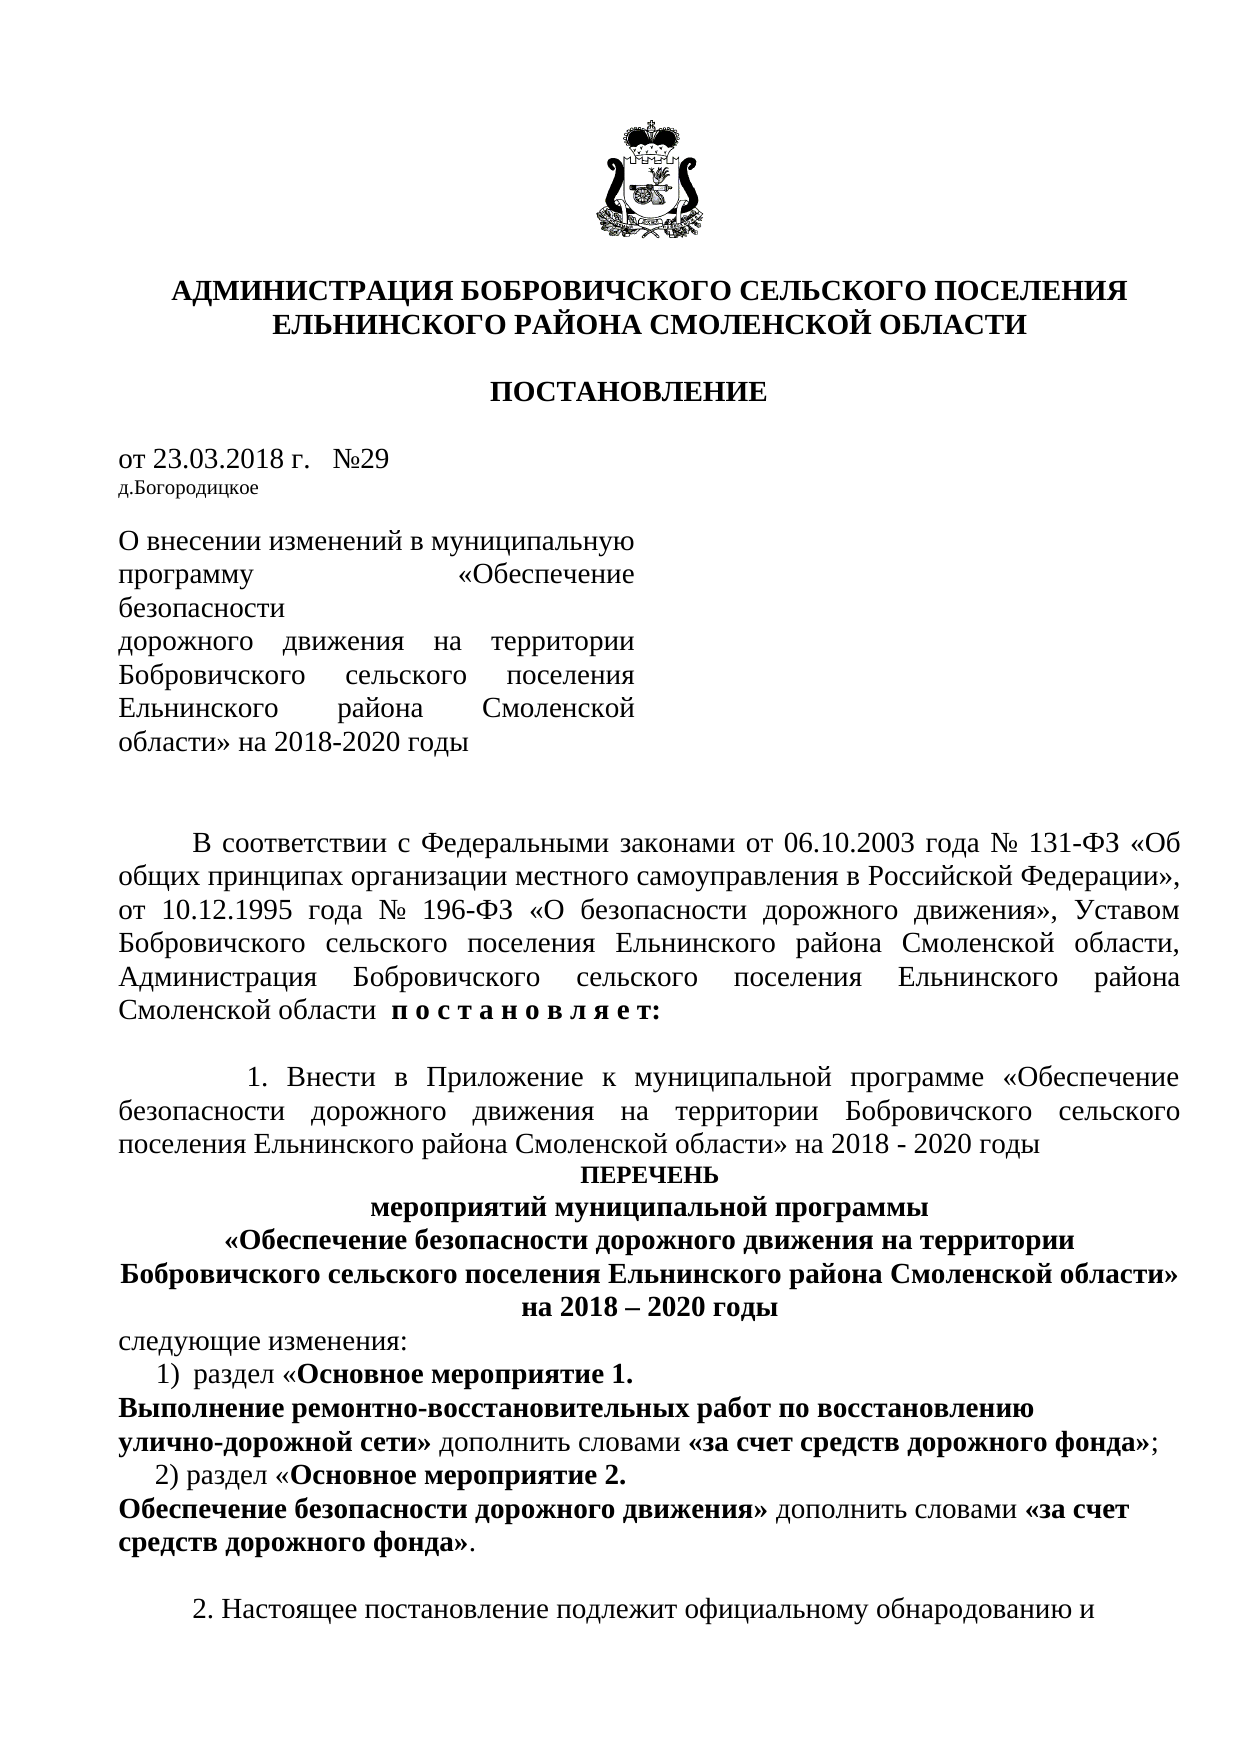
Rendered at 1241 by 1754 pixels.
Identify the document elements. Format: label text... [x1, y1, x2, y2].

picture [595, 118, 704, 240]
text Обеспечение безопасности дорожного движения» дополнить словами «за счет средств дорожного фонда». [118, 1491, 1181, 1558]
text дорожного движения на территории Бобровичского сельского поселения Ельнинского района Смоленской области» на 2018-2020 годы [118, 623, 635, 758]
text АДМИНИСТРАЦИЯ БОБРОВИЧСКОГО СЕЛЬСКОГО ПОСЕЛЕНИЯ [118, 273, 1181, 307]
text Выполнение ремонтно-восстановительных работ по восстановлению [118, 1390, 1181, 1424]
text ЕЛЬНИНСКОГО РАЙОНА СМОЛЕНСКОЙ ОБЛАСТИ [118, 307, 1181, 341]
text О внесении изменений в муниципальную [118, 523, 635, 556]
text программу «Обеспечение безопасности [118, 556, 635, 623]
text ПЕРЕЧЕНЬ [118, 1160, 1181, 1189]
text следующие изменения: [118, 1323, 1181, 1357]
text от 23.03.2018 г. №29 [118, 441, 1181, 475]
text улично-дорожной сети» дополнить словами «за счет средств дорожного фонда»; [118, 1424, 1181, 1457]
text 2. Настоящее постановление подлежит официальному обнародованию и [118, 1591, 1181, 1625]
text д.Богородицкое [118, 475, 1181, 499]
text мероприятий муниципальной программы [118, 1189, 1181, 1222]
list раздел «Основное мероприятие 1. [156, 1357, 1181, 1390]
text 2) раздел «Основное мероприятие 2. [118, 1457, 1181, 1491]
text «Обеспечение безопасности дорожного движения на территории Бобровичского сельского поселения Ельнинского района Смоленской области» на 2018 – 2020 годы [118, 1222, 1181, 1323]
text 1. Внести в Приложение к муниципальной программе «Обеспечение безопасности дорожного движения на территории Бобровичского сельского поселения Ельнинского района Смоленской области» на 2018 - 2020 годы [118, 1059, 1181, 1160]
text ПОСТАНОВЛЕНИЕ [118, 374, 1181, 408]
text В соответствии с Федеральными законами от 06.10.2003 года № 131-ФЗ «Об общих принципах организации местного самоуправления в Российской Федерации», от 10.12.1995 года № 196-ФЗ «О безопасности дорожного движения», Уставом Бобровичского сельского поселения Ельнинского района Смоленской области, Администрация Бобровичского сельского поселения Ельнинского района Смоленской области п о с т а н о в л я е т: [118, 825, 1181, 1026]
